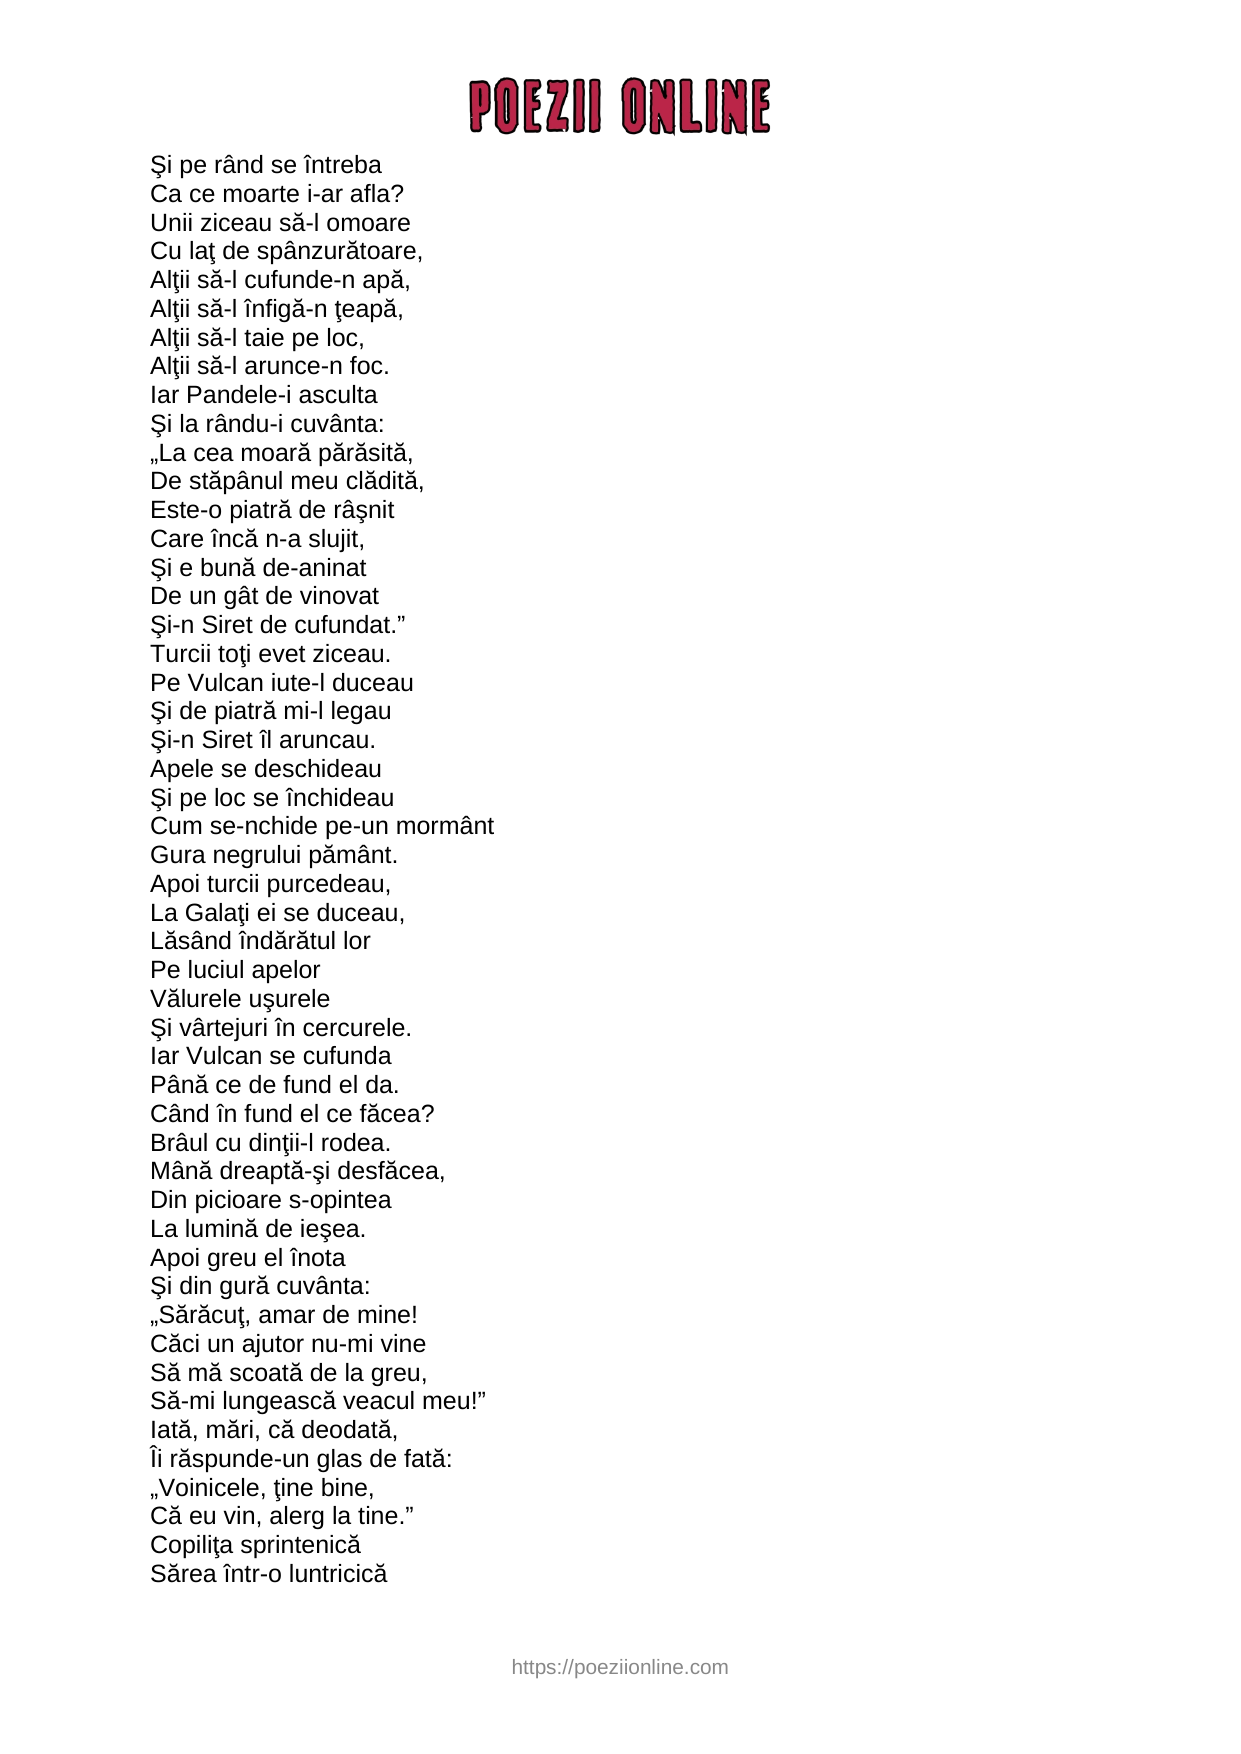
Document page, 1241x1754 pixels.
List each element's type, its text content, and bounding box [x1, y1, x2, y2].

text Să-mi lungească veacul meu!” [150, 1386, 1090, 1415]
text La Galaţi ei se duceau, [150, 897, 1090, 926]
text Sărea într-o luntricică [150, 1559, 1090, 1587]
text Pe luciul apelor [150, 955, 1090, 984]
text Până ce de fund el da. [150, 1070, 1090, 1099]
text Ca ce moarte i-ar afla? [150, 179, 1090, 207]
text Îi răspunde-un glas de fată: [150, 1444, 1090, 1472]
text La lumină de ieşea. [150, 1214, 1090, 1242]
text Iar Pandele-i asculta [150, 380, 1090, 409]
text Cu laţ de spânzurătoare, [150, 236, 1090, 265]
text Şi pe loc se închideau [150, 782, 1090, 811]
text Apoi greu el înota [150, 1242, 1090, 1271]
text Că eu vin, alerg la tine.” [150, 1501, 1090, 1530]
text Alţii să-l cufunde-n apă, [150, 265, 1090, 294]
text Gura negrului pământ. [150, 840, 1090, 869]
text Alţii să-l arunce-n foc. [150, 351, 1090, 380]
text Turcii toţi evet ziceau. [150, 639, 1090, 667]
text Şi e bună de-aninat [150, 552, 1090, 581]
text Când în fund el ce făcea? [150, 1099, 1090, 1127]
text Iată, mări, că deodată, [150, 1415, 1090, 1444]
text De stăpânul meu clădită, [150, 466, 1090, 495]
text Şi-n Siret îl aruncau. [150, 725, 1090, 754]
text Şi-n Siret de cufundat.” [150, 610, 1090, 639]
text Şi vârtejuri în cercurele. [150, 1012, 1090, 1041]
text Şi la rându-i cuvânta: [150, 409, 1090, 437]
text Şi pe rând se întreba [150, 150, 1090, 179]
text Şi din gură cuvânta: [150, 1271, 1090, 1300]
text Căci un ajutor nu-mi vine [150, 1329, 1090, 1357]
text Cum se-nchide pe-un mormânt [150, 811, 1090, 840]
text Iar Vulcan se cufunda [150, 1041, 1090, 1070]
text „Voinicele, ţine bine, [150, 1472, 1090, 1501]
text „La cea moară părăsită, [150, 437, 1090, 466]
text „Sărăcuţ, amar de mine! [150, 1300, 1090, 1329]
text Pe Vulcan iute-l duceau [150, 667, 1090, 696]
text Mână dreaptă-şi desfăcea, [150, 1156, 1090, 1185]
text Alţii să-l înfigă-n ţeapă, [150, 294, 1090, 322]
text Vălurele uşurele [150, 984, 1090, 1012]
text Unii ziceau să-l omoare [150, 207, 1090, 236]
text Şi de piatră mi-l legau [150, 696, 1090, 725]
text Alţii să-l taie pe loc, [150, 322, 1090, 351]
text Apoi turcii purcedeau, [150, 869, 1090, 897]
text Care încă n-a slujit, [150, 524, 1090, 552]
text Este-o piatră de râşnit [150, 495, 1090, 524]
picture [463, 74, 777, 138]
text Lăsând îndărătul lor [150, 926, 1090, 955]
text Brâul cu dinţii-l rodea. [150, 1127, 1090, 1156]
text Să mă scoată de la greu, [150, 1357, 1090, 1386]
text Apele se deschideau [150, 754, 1090, 782]
text Din picioare s-opintea [150, 1185, 1090, 1214]
text De un gât de vinovat [150, 581, 1090, 610]
text Copiliţa sprintenică [150, 1530, 1090, 1559]
